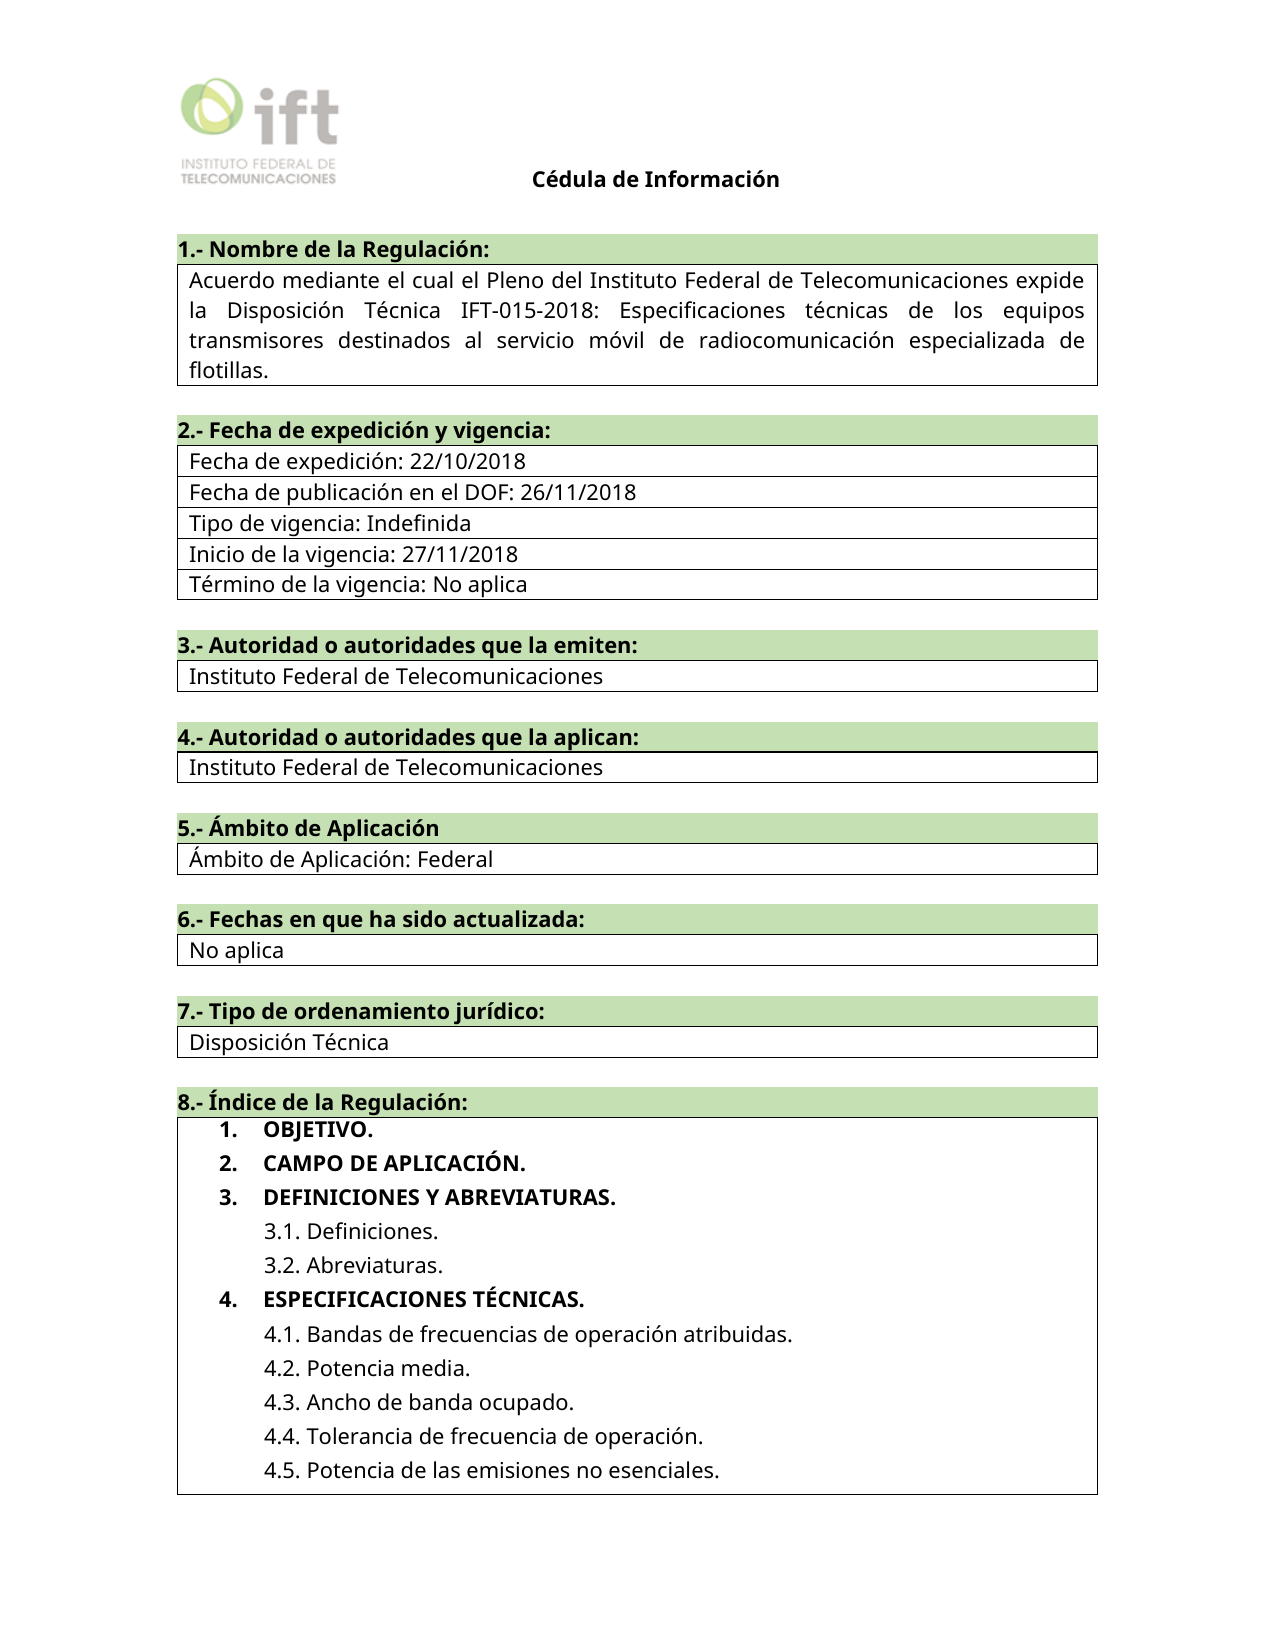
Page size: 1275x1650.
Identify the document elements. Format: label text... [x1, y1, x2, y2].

table_header Acuerdo mediante el cual el Pleno del Instituto Federal de Telecomunicaciones expide la Disposición Técnica IFT-015-2018: Especificaciones técnicas de los equipos transmisores destinados al servicio móvil de radiocomunicación especializada de flotillas. [178, 265, 1097, 384]
text 2.- Fecha de expedición y vigencia: [177, 415, 1098, 445]
table_header Instituto Federal de Telecomunicaciones [178, 753, 1097, 782]
table_header Fecha de expedición: [178, 446, 1097, 476]
text 4.- Autoridad o autoridades que la aplican: [177, 722, 1098, 751]
table_cell Fecha de publicación en el DOF: 26/11/2018 [178, 477, 1097, 507]
text 8.- Índice de la Regulación: [177, 1087, 1098, 1117]
text 3.- Autoridad o autoridades que la emiten: [177, 630, 1098, 660]
table_cell Inicio de la vigencia: [178, 539, 1097, 568]
table_cell Término de la vigencia: [178, 570, 1097, 599]
text 7.- Tipo de ordenamiento jurídico: [177, 996, 1098, 1026]
table_header Ámbito de Aplicación: [178, 844, 1097, 874]
table_header No aplica [178, 935, 1097, 965]
text 6.- Fechas en que ha sido actualizada: [177, 904, 1098, 934]
text 1.- Nombre de la Regulación: [177, 234, 1098, 264]
table_header [178, 1027, 1097, 1057]
picture [177, 73, 342, 188]
text 5.- Ámbito de Aplicación [177, 813, 1098, 843]
table_header Instituto Federal de Telecomunicaciones [178, 661, 1097, 691]
table_cell Tipo de vigencia: [178, 508, 1097, 538]
